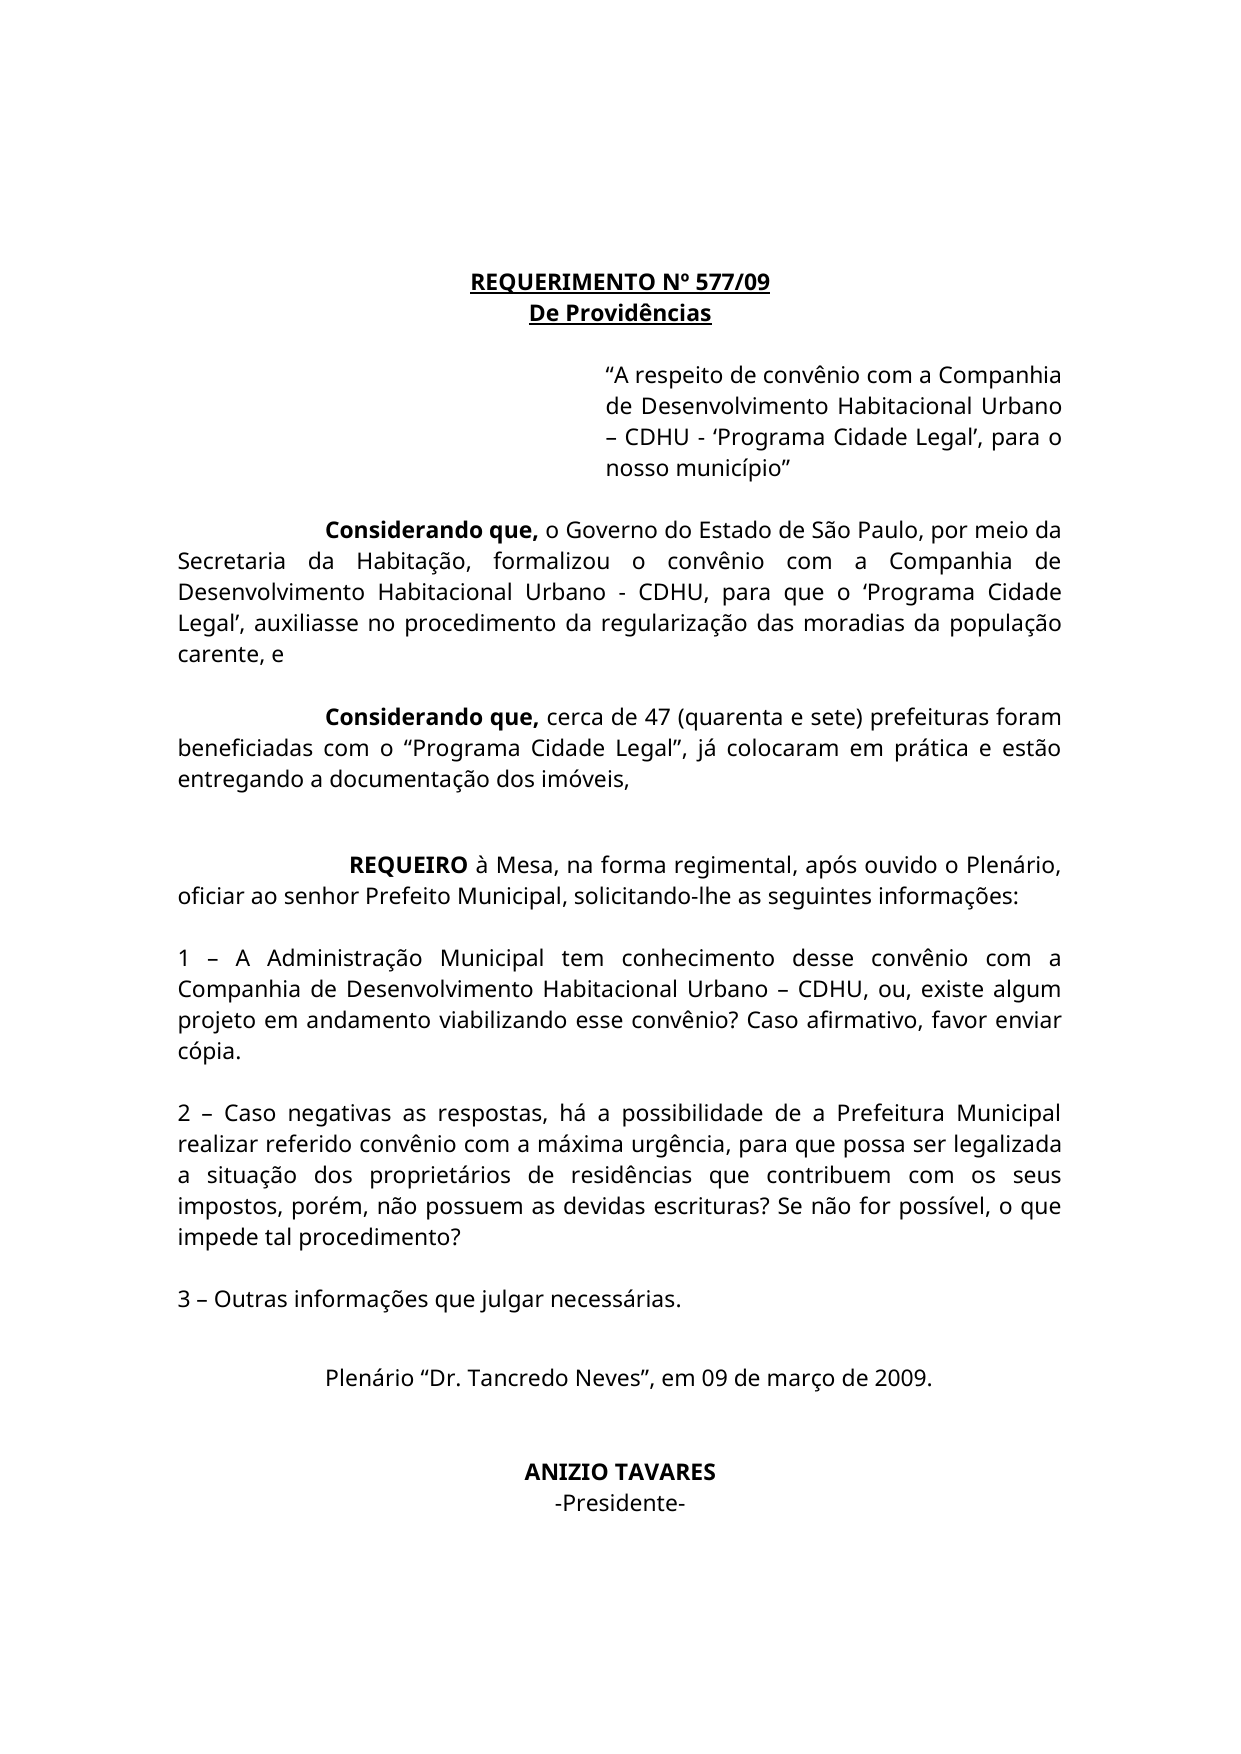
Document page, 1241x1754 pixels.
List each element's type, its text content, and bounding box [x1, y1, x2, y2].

text 1 – A Administração Municipal tem conhecimento desse convênio com a Companhia de Desenvolvimento Habitacional Urbano – CDHU, ou, existe algum projeto em andamento viabilizando esse convênio? Caso afirmativo, favor enviar cópia. [177, 942, 1063, 1066]
text Considerando que, cerca de 47 (quarenta e sete) prefeituras foram beneficiadas com o “Programa Cidade Legal”, já colocaram em prática e estão entregando a documentação dos imóveis, [177, 700, 1063, 793]
text De Providências [177, 297, 1063, 328]
text ANIZIO TAVARES [177, 1456, 1063, 1487]
text 3 – Outras informações que julgar necessárias. [177, 1283, 1063, 1314]
text Plenário “Dr. Tancredo Neves”, em 09 de março de 2009. [177, 1362, 1063, 1393]
title REQUERIMENTO Nº 577/09 [177, 266, 1063, 297]
text “A respeito de convênio com a Companhia de Desenvolvimento Habitacional Urbano – CDHU - ‘Programa Cidade Legal’, para o nosso município” [605, 359, 1063, 483]
text REQUEIRO à Mesa, na forma regimental, após ouvido o Plenário, oficiar ao senhor Prefeito Municipal, solicitando-lhe as seguintes informações: [177, 849, 1063, 911]
text Considerando que, o Governo do Estado de São Paulo, por meio da Secretaria da Habitação, formalizou o convênio com a Companhia de Desenvolvimento Habitacional Urbano - CDHU, para que o ‘Programa Cidade Legal’, auxiliasse no procedimento da regularização das moradias da população carente, e [177, 514, 1063, 669]
text 2 – Caso negativas as respostas, há a possibilidade de a Prefeitura Municipal realizar referido convênio com a máxima urgência, para que possa ser legalizada a situação dos proprietários de residências que contribuem com os seus impostos, porém, não possuem as devidas escrituras? Se não for possível, o que impede tal procedimento? [177, 1097, 1063, 1252]
text -Presidente- [177, 1487, 1063, 1518]
